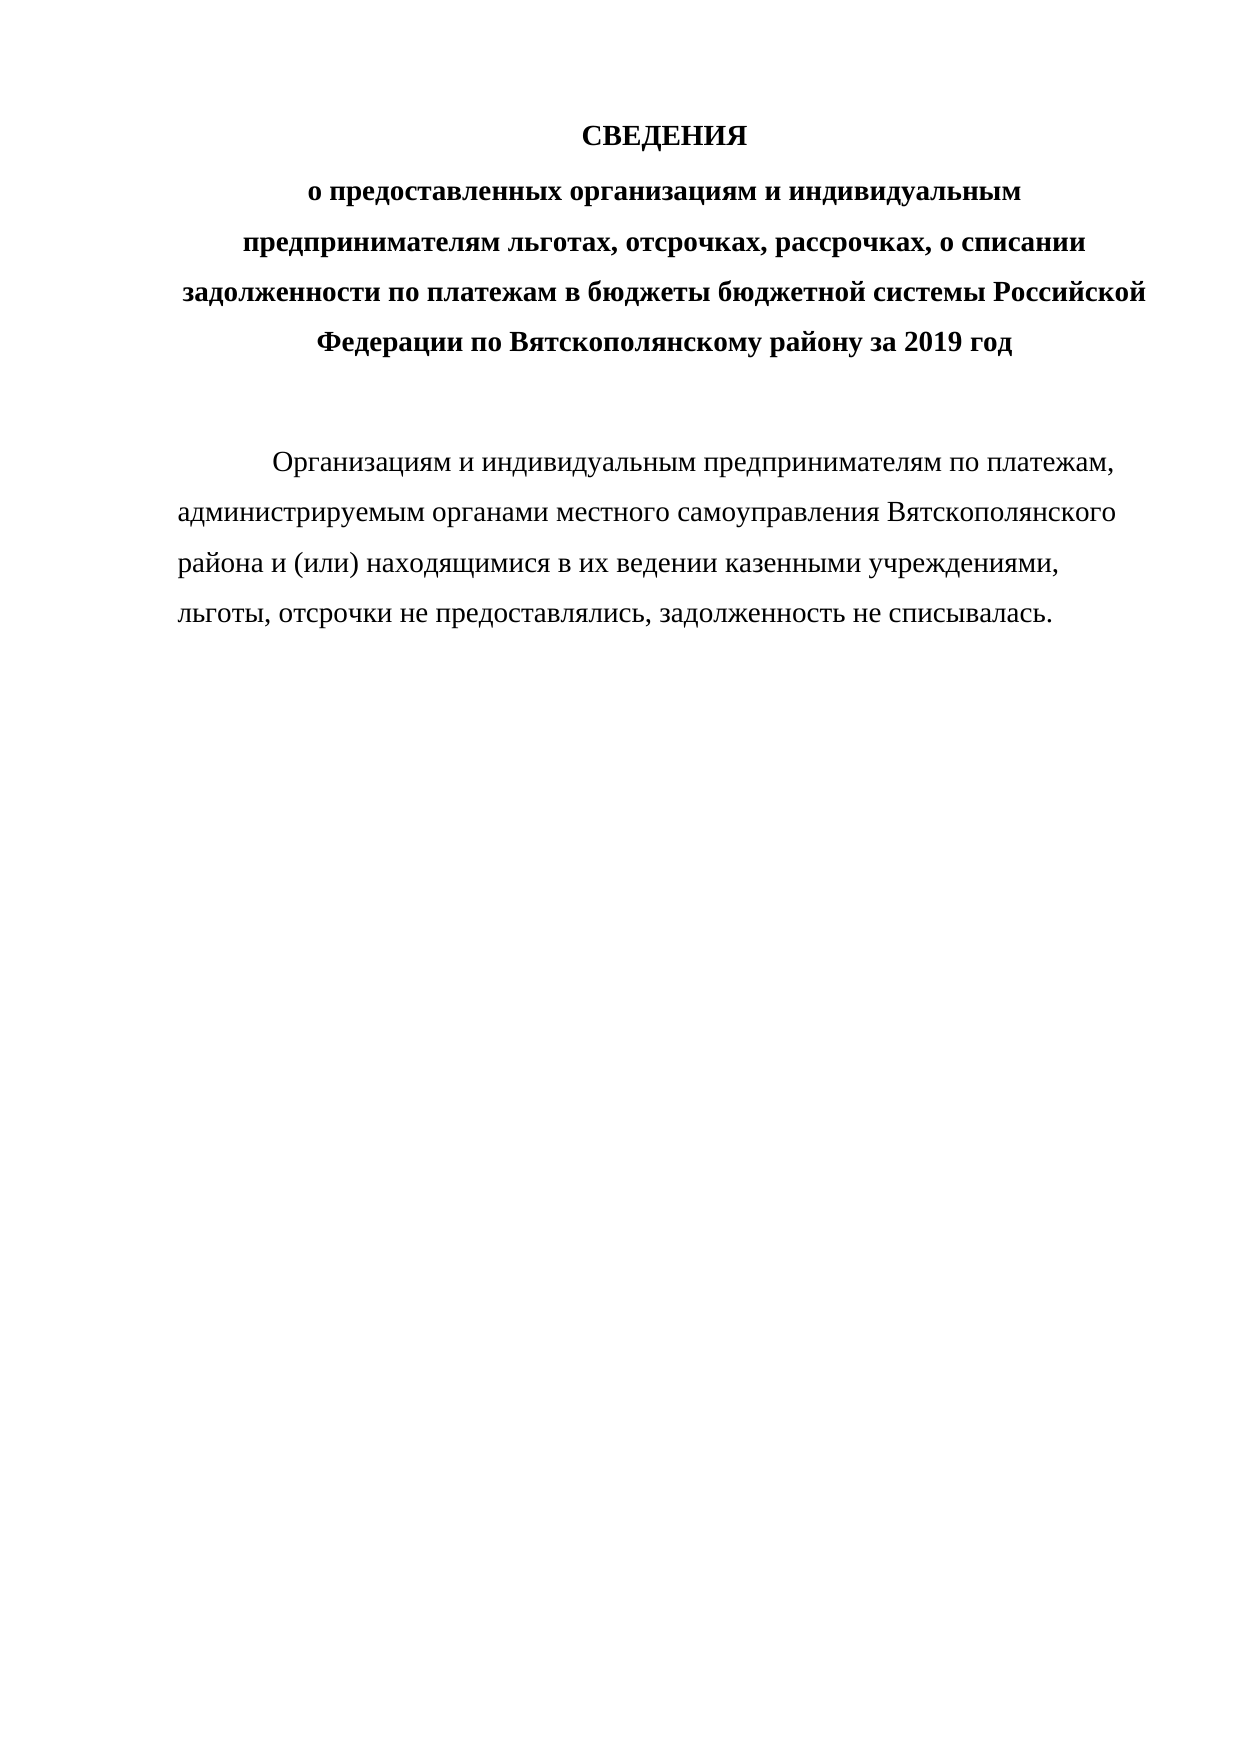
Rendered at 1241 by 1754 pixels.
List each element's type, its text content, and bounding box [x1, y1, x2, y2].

text о предоставленных организациям и индивидуальным предпринимателям льготах, отсрочках, рассрочках, о списании задолженности по платежам в бюджеты бюджетной системы Российской Федерации по Вятскополянскому району за 2019 год [177, 173, 1152, 358]
text СВЕДЕНИЯ [177, 118, 1152, 152]
text Организациям и индивидуальным предпринимателям по платежам, администрируемым органами местного самоуправления Вятскополянского района и (или) находящимися в их ведении казенными учреждениями, льготы, отсрочки не предоставлялись, задолженность не списывалась. [177, 444, 1152, 628]
